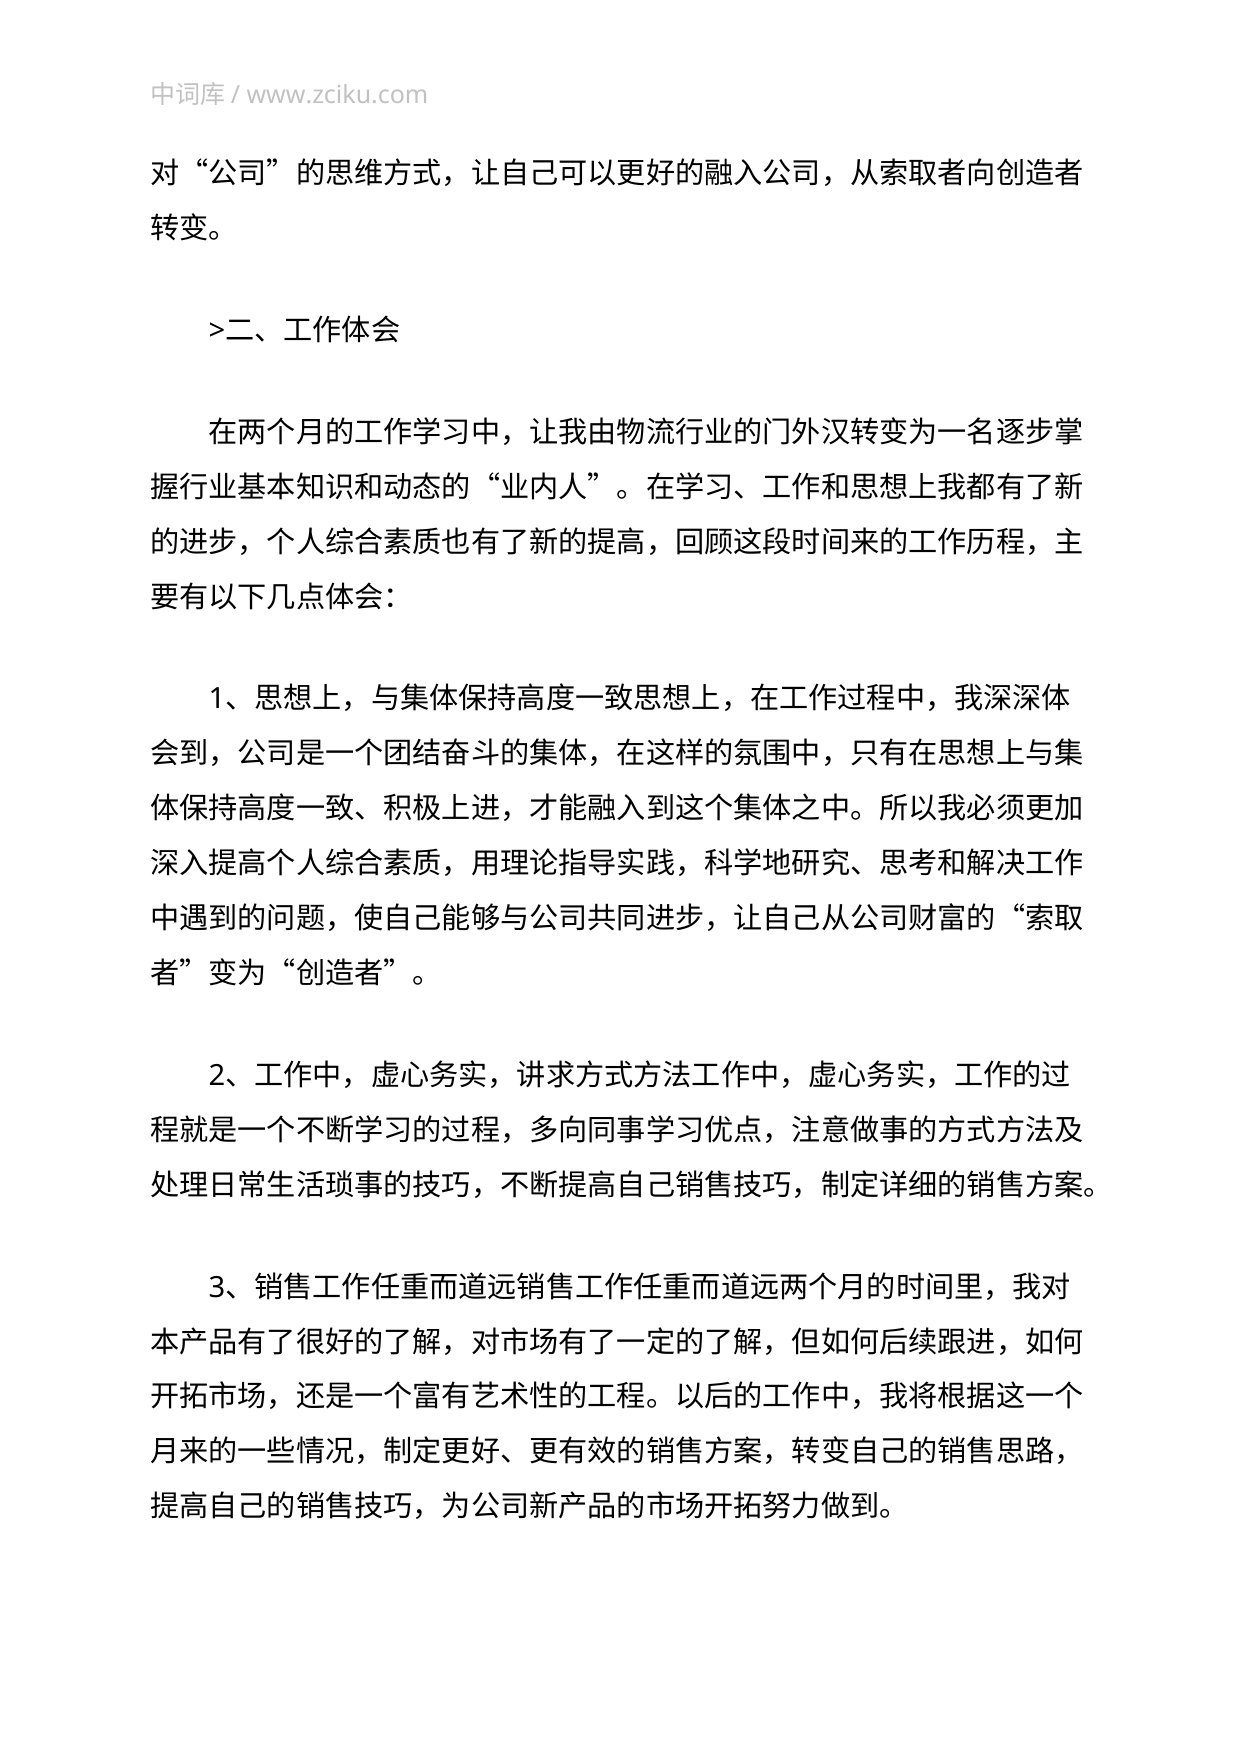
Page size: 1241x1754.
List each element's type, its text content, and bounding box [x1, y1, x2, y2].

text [150, 150, 1090, 247]
text 2、工作中，虚心务实，讲求方式方法工作中，虚心务实，工作的过程就是一个不断学习的过程，多向同事学习优点，注意做事的方式方法及处理日常生活琐事的技巧，不断提高自己销售技巧，制定详细的销售方案。 [150, 1051, 1090, 1204]
text >二、工作体会 [150, 307, 1090, 349]
text 在两个月的工作学习中，让我由物流行业的门外汉转变为一名逐步掌握行业基本知识和动态的“业内人”。在学习、工作和思想上我都有了新的进步，个人综合素质也有了新的提高，回顾这段时间来的工作历程，主要有以下几点体会： [150, 409, 1090, 616]
text 3、销售工作任重而道远销售工作任重而道远两个月的时间里，我对本产品有了很好的了解，对市场有了一定的了解，但如何后续跟进，如何开拓市场，还是一个富有艺术性的工程。以后的工作中，我将根据这一个月来的一些情况，制定更好、更有效的销售方案，转变自己的销售思路，提高自己的销售技巧，为公司新产品的市场开拓努力做到。 [150, 1263, 1090, 1525]
text 1、思想上，与集体保持高度一致思想上，在工作过程中，我深深体会到，公司是一个团结奋斗的集体，在这样的氛围中，只有在思想上与集体保持高度一致、积极上进，才能融入到这个集体之中。所以我必须更加深入提高个人综合素质，用理论指导实践，科学地研究、思考和解决工作中遇到的问题，使自己能够与公司共同进步，让自己从公司财富的“索取者”变为“创造者”。 [150, 675, 1090, 992]
